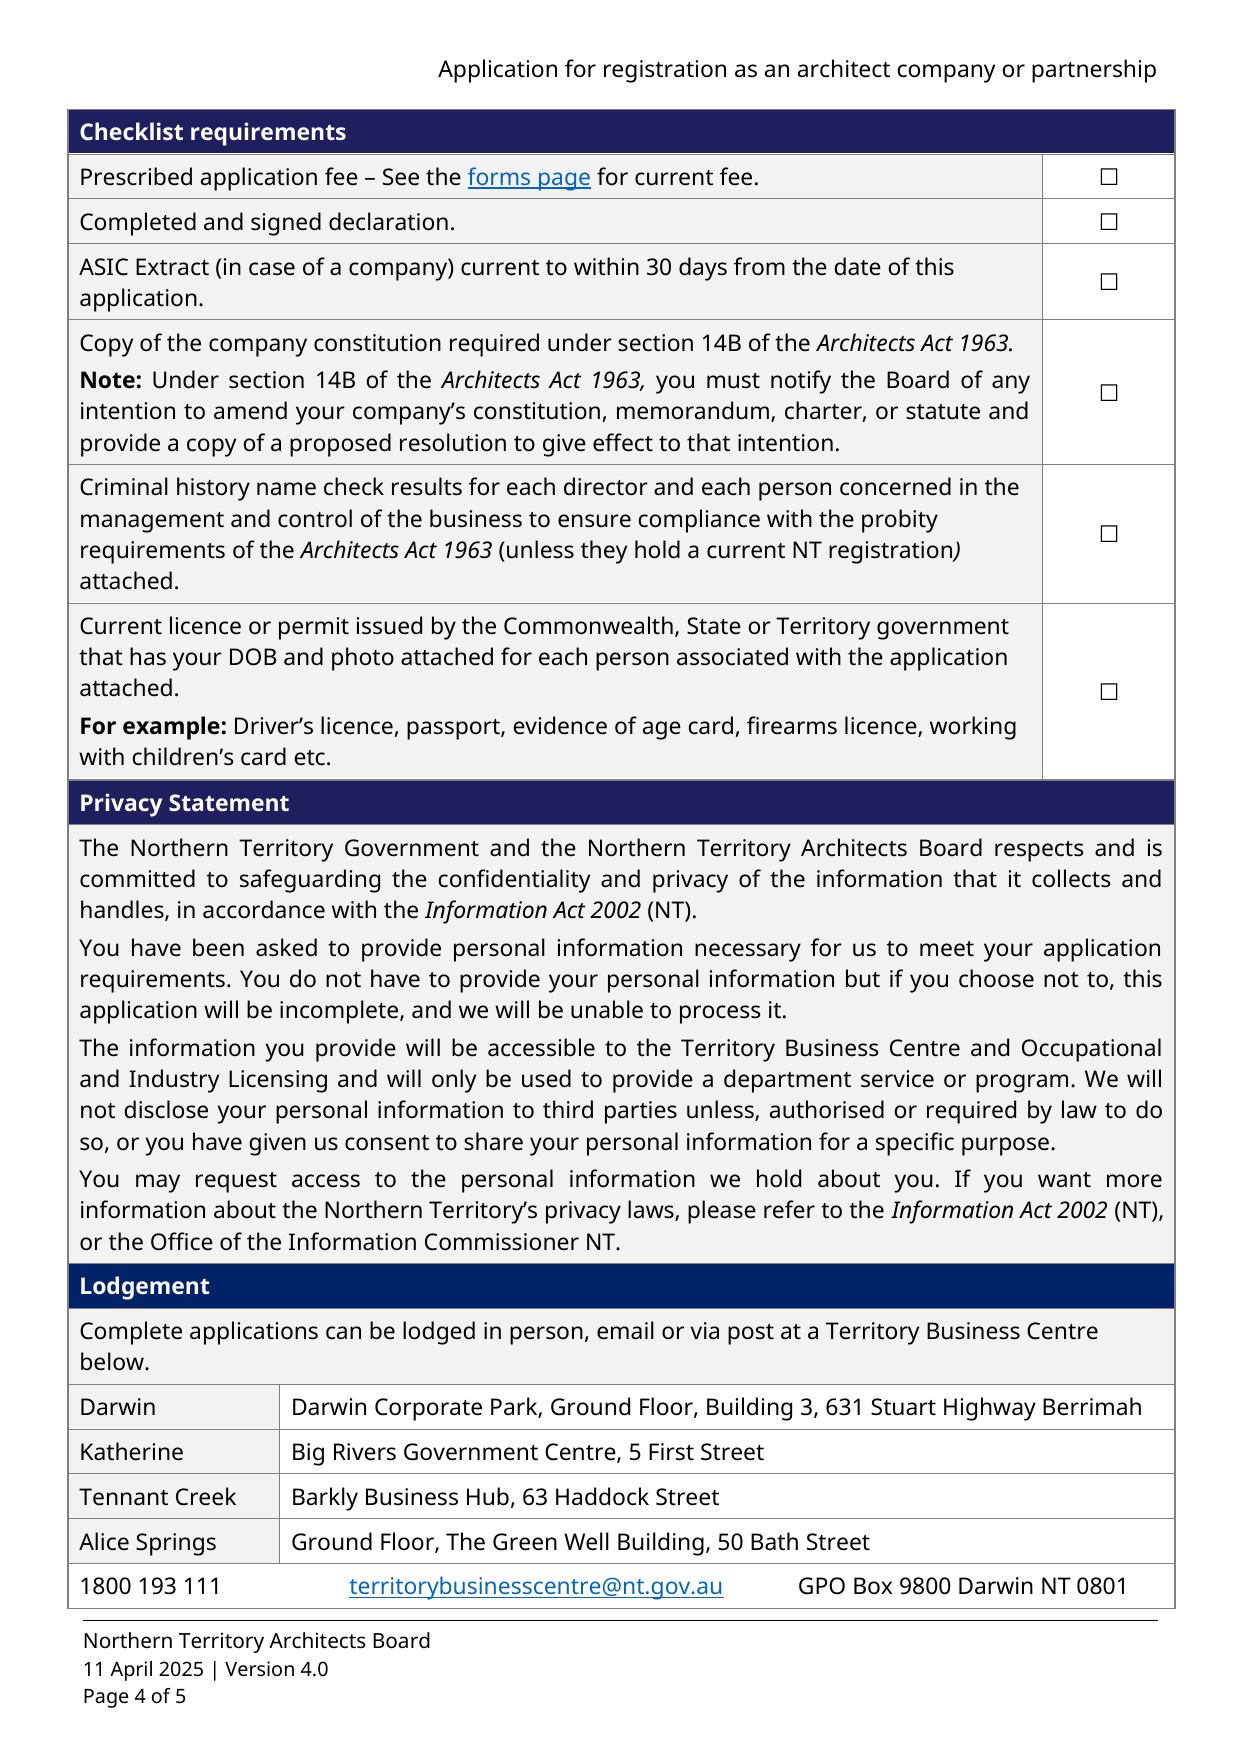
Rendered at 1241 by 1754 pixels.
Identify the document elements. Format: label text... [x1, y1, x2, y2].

table_cell Ground Floor, The Green Well Building, 50 Bath Street [280, 1519, 1174, 1563]
table_cell Alice Springs [69, 1519, 279, 1563]
table_cell Current licence or permit issued by the Commonwealth, State or Territory government that has your DOB and photo attached for each person associated with the application attached. For example: Driver’s licence, passport, evidence of age card, firearms licence, working with children’s card etc. [69, 604, 1042, 778]
table_cell Complete applications can be lodged in person, email or via post at a Territory Business Centre below. [69, 1309, 1174, 1384]
table_cell Completed and signed declaration. [69, 199, 1042, 243]
table_cell Darwin Corporate Park, Ground Floor, Building 3, 631 Stuart Highway Berrimah [280, 1385, 1174, 1428]
table_cell Checklist requirements [69, 110, 1174, 153]
table_cell GPO Box 9800 Darwin NT 0801 [786, 1564, 1174, 1608]
table_cell Darwin [69, 1385, 279, 1428]
table_cell Katherine [69, 1430, 279, 1473]
table_cell Big Rivers Government Centre, 5 First Street [280, 1430, 1174, 1473]
table_cell Lodgement [69, 1264, 1174, 1308]
table_cell Tennant Creek [69, 1474, 279, 1518]
table_cell 1800 193 111 [69, 1564, 338, 1608]
table_cell Criminal history name check results for each director and each person concerned in the management and control of the business to ensure compliance with the probity requirements of the Architects Act 1963 (unless they hold a current NT registration) attached. [69, 465, 1042, 602]
table_cell Barkly Business Hub, 63 Haddock Street [280, 1474, 1174, 1518]
table_cell The Northern Territory Government and the Northern Territory Architects Board respects and is committed to safeguarding the confidentiality and privacy of the information that it collects and handles, in accordance with the Information Act 2002 (NT). You have been asked to provide personal information necessary for us to meet your application requirements. You do not have to provide your personal information but if you choose not to, this application will be incomplete, and we will be unable to process it. The information you provide will be accessible to the Territory Business Centre and Occupational and Industry Licensing and will only be used to provide a department service or program. We will not disclose your personal information to third parties unless, authorised or required by law to do so, or you have given us consent to share your personal information for a specific purpose. You may request access to the personal information we hold about you. If you want more information about the Northern Territory’s privacy laws, please refer to the Information Act 2002 (NT), or the Office of the Information Commissioner NT. [69, 825, 1174, 1263]
table_cell Copy of the company constitution required under section 14B of the Architects Act 1963. Note: Under section 14B of the Architects Act 1963, you must notify the Board of any intention to amend your company’s constitution, memorandum, charter, or statute and provide a copy of a proposed resolution to give effect to that intention. [69, 320, 1042, 464]
table_cell Privacy Statement [69, 781, 1174, 824]
table_cell territorybusinesscentre@nt.gov.au [338, 1564, 786, 1608]
table_cell Prescribed application fee – See the forms page for current fee. [69, 155, 1042, 198]
table_cell ASIC Extract (in case of a company) current to within 30 days from the date of this application. [69, 244, 1042, 319]
